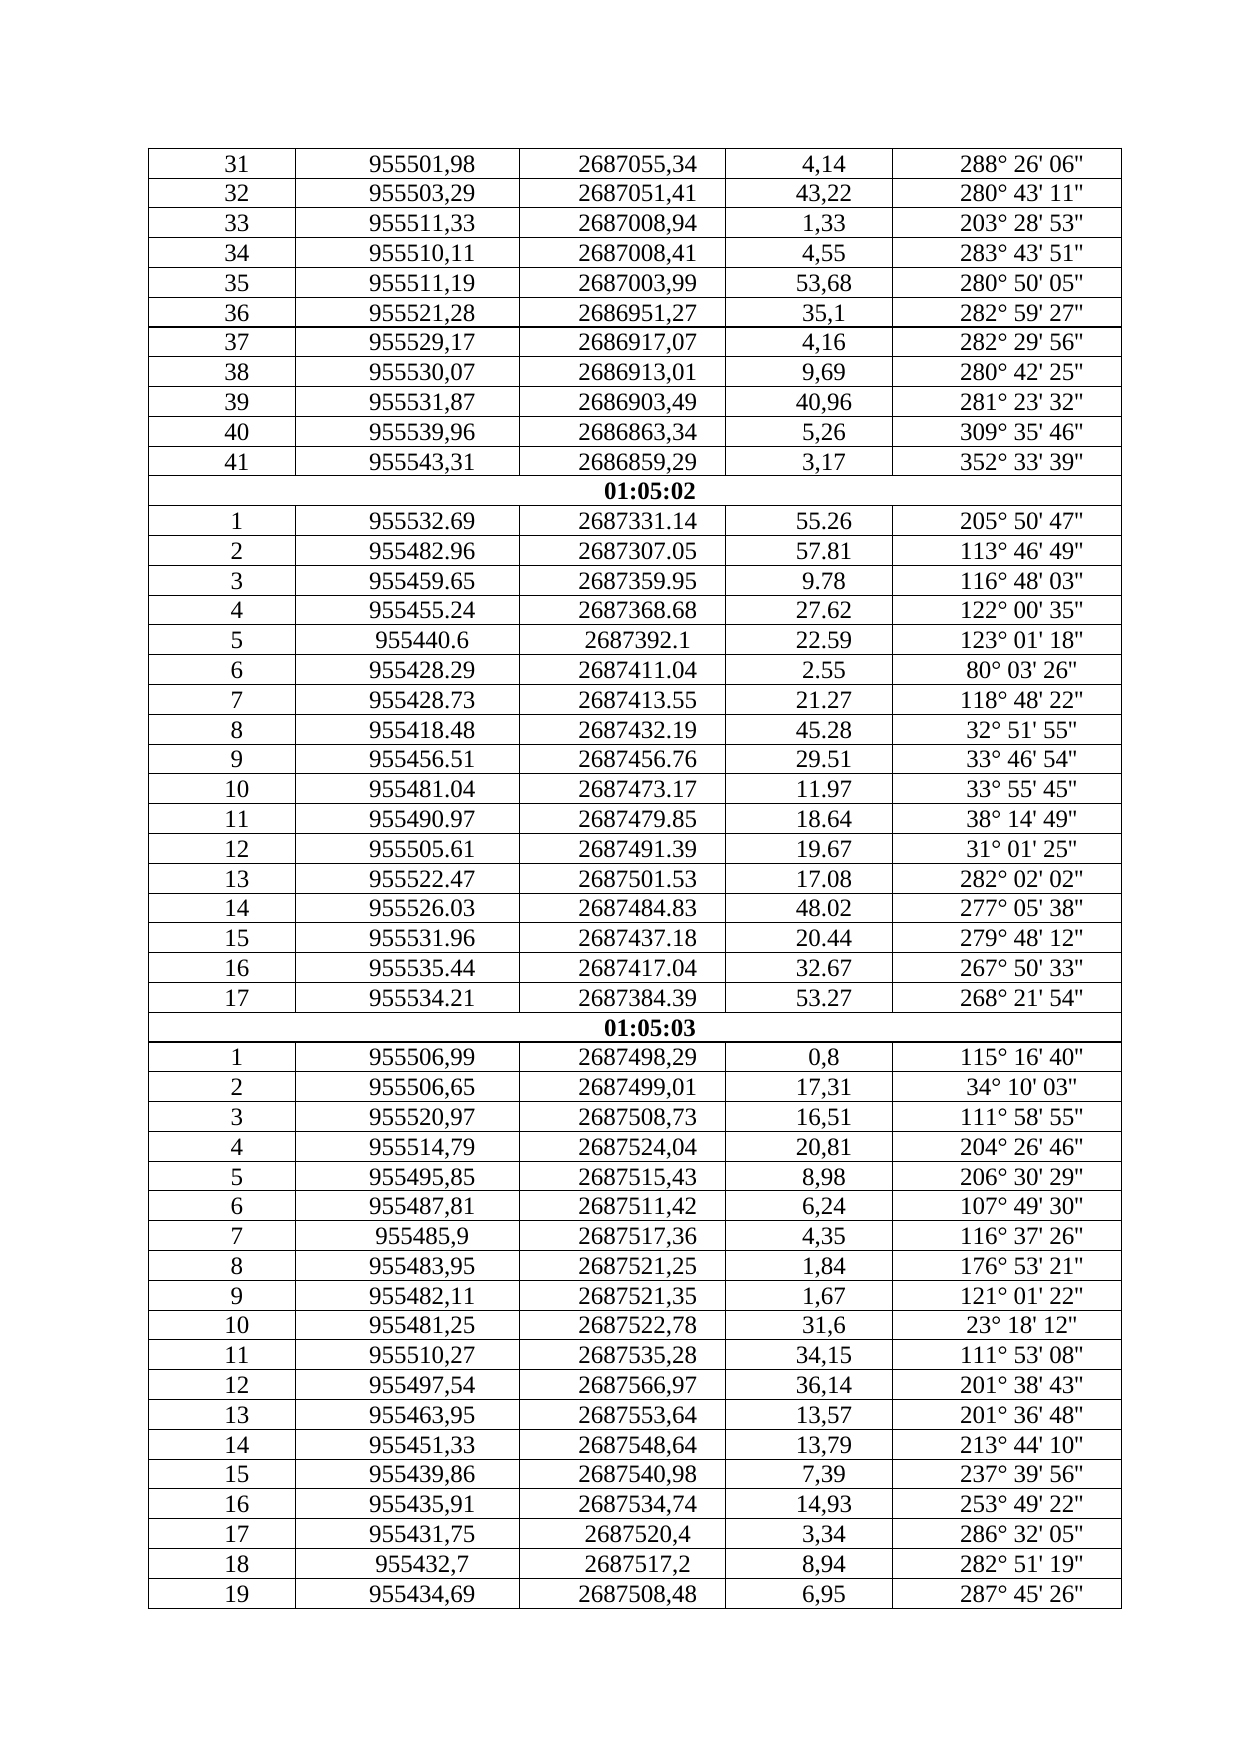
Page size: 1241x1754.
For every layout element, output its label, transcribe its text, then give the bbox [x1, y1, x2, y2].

table_cell 955435,91 [296, 1489, 519, 1518]
table_cell 204° 26' 46'' [893, 1132, 1121, 1161]
table_cell 01:05:03 [149, 1013, 1121, 1041]
table_cell 27.62 [726, 596, 892, 624]
table_cell 287° 45' 26'' [893, 1579, 1121, 1607]
table_cell 955451,33 [296, 1430, 519, 1458]
table_cell 4,35 [726, 1221, 892, 1250]
table_cell 955539,96 [296, 417, 519, 446]
table_cell 13 [149, 864, 295, 892]
table_cell 2687548,64 [520, 1430, 725, 1458]
table_cell 21.27 [726, 685, 892, 714]
table_cell 15 [149, 923, 295, 952]
table_cell 201° 36' 48'' [893, 1400, 1121, 1429]
table_cell 2687307.05 [520, 536, 725, 565]
table_cell 13,57 [726, 1400, 892, 1429]
table_cell 01:05:02 [149, 476, 1121, 505]
table_cell 2687515,43 [520, 1162, 725, 1190]
table_cell 3,17 [726, 447, 892, 475]
table_cell 281° 23' 32'' [893, 387, 1121, 416]
table_cell 2687008,41 [520, 238, 725, 267]
table_cell 16 [149, 1489, 295, 1518]
table_cell 2687498,29 [520, 1043, 725, 1071]
table_cell 282° 29' 56'' [893, 328, 1121, 356]
table_cell 955418.48 [296, 715, 519, 743]
table_cell 955531,87 [296, 387, 519, 416]
table_cell 41 [149, 447, 295, 475]
table_cell 279° 48' 12'' [893, 923, 1121, 952]
table_cell 23° 18' 12'' [893, 1311, 1121, 1339]
table_cell 3 [149, 1102, 295, 1131]
table_cell 111° 53' 08'' [893, 1340, 1121, 1369]
table_cell 6 [149, 1191, 295, 1220]
table_cell 2687499,01 [520, 1072, 725, 1101]
table_cell 8,94 [726, 1549, 892, 1578]
table_cell 19 [149, 1579, 295, 1607]
table_cell 955503,29 [296, 179, 519, 207]
table_cell 5 [149, 1162, 295, 1190]
table_cell 14 [149, 894, 295, 922]
table_cell 6 [149, 655, 295, 684]
table_cell 2687524,04 [520, 1132, 725, 1161]
table_cell 2687331.14 [520, 506, 725, 535]
table_cell 955506,99 [296, 1043, 519, 1071]
table_cell 17.08 [726, 864, 892, 892]
table_cell 40,96 [726, 387, 892, 416]
table_cell 2686951,27 [520, 298, 725, 326]
table_cell 10 [149, 1311, 295, 1339]
table_cell 2687384.39 [520, 983, 725, 1012]
table_cell 2687417.04 [520, 953, 725, 982]
table_cell 2687411.04 [520, 655, 725, 684]
table_cell 122° 00' 35'' [893, 596, 1121, 624]
table_cell 33° 46' 54'' [893, 745, 1121, 773]
table_cell 280° 43' 11'' [893, 179, 1121, 207]
table_cell 111° 58' 55'' [893, 1102, 1121, 1131]
table_cell 55.26 [726, 506, 892, 535]
table_cell 2687456.76 [520, 745, 725, 773]
table_cell 282° 59' 27'' [893, 298, 1121, 326]
table_cell 36 [149, 298, 295, 326]
table_cell 955511,19 [296, 268, 519, 297]
table_cell 39 [149, 387, 295, 416]
table_cell 4,55 [726, 238, 892, 267]
table_cell 2687522,78 [520, 1311, 725, 1339]
table_cell 955529,17 [296, 328, 519, 356]
table_cell 955459.65 [296, 566, 519, 594]
table_cell 6,95 [726, 1579, 892, 1607]
table_cell 2686913,01 [520, 357, 725, 386]
table_cell 955439,86 [296, 1460, 519, 1488]
table_cell 14 [149, 1430, 295, 1458]
table_cell 35 [149, 268, 295, 297]
table_cell 40 [149, 417, 295, 446]
table_cell 4,16 [726, 328, 892, 356]
table_cell 955428.29 [296, 655, 519, 684]
table_cell 32° 51' 55'' [893, 715, 1121, 743]
table_cell 14,93 [726, 1489, 892, 1518]
table_cell 3 [149, 566, 295, 594]
table_cell 121° 01' 22'' [893, 1281, 1121, 1309]
table_cell 955511,33 [296, 208, 519, 237]
table_cell 18 [149, 1549, 295, 1578]
table_cell 4 [149, 1132, 295, 1161]
table_cell 33 [149, 208, 295, 237]
table_cell 10 [149, 774, 295, 803]
table_cell 16 [149, 953, 295, 982]
table_cell 53,68 [726, 268, 892, 297]
table_cell 11 [149, 1340, 295, 1369]
table_cell 116° 48' 03'' [893, 566, 1121, 594]
table_cell 955495,85 [296, 1162, 519, 1190]
table_cell 955501,98 [296, 149, 519, 177]
table_cell 2687520,4 [520, 1519, 725, 1548]
table_cell 3,34 [726, 1519, 892, 1548]
table_cell 32 [149, 179, 295, 207]
table_cell 17 [149, 1519, 295, 1548]
table_cell 2687511,42 [520, 1191, 725, 1220]
table_cell 955431,75 [296, 1519, 519, 1548]
table_cell 118° 48' 22'' [893, 685, 1121, 714]
table_cell 955534.21 [296, 983, 519, 1012]
table_cell 955485,9 [296, 1221, 519, 1250]
table_cell 1 [149, 506, 295, 535]
table_cell 8 [149, 715, 295, 743]
table_cell 2687359.95 [520, 566, 725, 594]
table_cell 2687535,28 [520, 1340, 725, 1369]
table_cell 48.02 [726, 894, 892, 922]
table_cell 2687491.39 [520, 834, 725, 863]
table_cell 11.97 [726, 774, 892, 803]
table_cell 213° 44' 10'' [893, 1430, 1121, 1458]
table_cell 286° 32' 05'' [893, 1519, 1121, 1548]
table_cell 237° 39' 56'' [893, 1460, 1121, 1488]
table_cell 955521,28 [296, 298, 519, 326]
table_cell 282° 51' 19'' [893, 1549, 1121, 1578]
table_cell 38° 14' 49'' [893, 804, 1121, 833]
table_cell 267° 50' 33'' [893, 953, 1121, 982]
table_cell 2687473.17 [520, 774, 725, 803]
table_cell 955440.6 [296, 625, 519, 654]
table_cell 2 [149, 1072, 295, 1101]
table_cell 5 [149, 625, 295, 654]
table_cell 8 [149, 1251, 295, 1280]
table_cell 8,98 [726, 1162, 892, 1190]
table_cell 955482.96 [296, 536, 519, 565]
table_cell 2687432.19 [520, 715, 725, 743]
table_cell 6,24 [726, 1191, 892, 1220]
table_cell 955510,27 [296, 1340, 519, 1369]
table_cell 201° 38' 43'' [893, 1370, 1121, 1399]
table_cell 955522.47 [296, 864, 519, 892]
table_cell 107° 49' 30'' [893, 1191, 1121, 1220]
table_cell 2687521,35 [520, 1281, 725, 1309]
table_cell 205° 50' 47'' [893, 506, 1121, 535]
table_cell 5,26 [726, 417, 892, 446]
table_cell 2686903,49 [520, 387, 725, 416]
table_cell 955463,95 [296, 1400, 519, 1429]
table_cell 4,14 [726, 149, 892, 177]
table_cell 12 [149, 834, 295, 863]
table_cell 17,31 [726, 1072, 892, 1101]
table_cell 33° 55' 45'' [893, 774, 1121, 803]
table_cell 2687368.68 [520, 596, 725, 624]
table_cell 955434,69 [296, 1579, 519, 1607]
table_cell 29.51 [726, 745, 892, 773]
table_cell 45.28 [726, 715, 892, 743]
table_cell 955531.96 [296, 923, 519, 952]
table_cell 1 [149, 1043, 295, 1071]
table_cell 955514,79 [296, 1132, 519, 1161]
table_cell 2687566,97 [520, 1370, 725, 1399]
table_cell 1,33 [726, 208, 892, 237]
table_cell 2687517,2 [520, 1549, 725, 1578]
table_cell 2687008,94 [520, 208, 725, 237]
table_cell 113° 46' 49'' [893, 536, 1121, 565]
table_cell 16,51 [726, 1102, 892, 1131]
table_cell 955530,07 [296, 357, 519, 386]
table_cell 17 [149, 983, 295, 1012]
table_cell 309° 35' 46'' [893, 417, 1121, 446]
table_cell 35,1 [726, 298, 892, 326]
table_cell 31,6 [726, 1311, 892, 1339]
table_cell 2.55 [726, 655, 892, 684]
table_cell 2687517,36 [520, 1221, 725, 1250]
table_cell 176° 53' 21'' [893, 1251, 1121, 1280]
table_cell 36,14 [726, 1370, 892, 1399]
table_cell 955481,25 [296, 1311, 519, 1339]
table_cell 2687501.53 [520, 864, 725, 892]
table_cell 34 [149, 238, 295, 267]
table_cell 34° 10' 03'' [893, 1072, 1121, 1101]
table_cell 282° 02' 02'' [893, 864, 1121, 892]
table_cell 2687051,41 [520, 179, 725, 207]
table_cell 2687540,98 [520, 1460, 725, 1488]
table_cell 203° 28' 53'' [893, 208, 1121, 237]
table_cell 9.78 [726, 566, 892, 594]
table_cell 31° 01' 25'' [893, 834, 1121, 863]
table_cell 955456.51 [296, 745, 519, 773]
table_cell 955483,95 [296, 1251, 519, 1280]
table_cell 2686917,07 [520, 328, 725, 356]
table_cell 206° 30' 29'' [893, 1162, 1121, 1190]
table_cell 57.81 [726, 536, 892, 565]
table_cell 955535.44 [296, 953, 519, 982]
table_cell 1,84 [726, 1251, 892, 1280]
table_cell 955490.97 [296, 804, 519, 833]
table_cell 0,8 [726, 1043, 892, 1071]
table_cell 268° 21' 54'' [893, 983, 1121, 1012]
table_cell 277° 05' 38'' [893, 894, 1121, 922]
table_cell 2687479.85 [520, 804, 725, 833]
table_cell 955482,11 [296, 1281, 519, 1309]
table_cell 1,67 [726, 1281, 892, 1309]
table_cell 955510,11 [296, 238, 519, 267]
table_cell 2687553,64 [520, 1400, 725, 1429]
table_cell 123° 01' 18'' [893, 625, 1121, 654]
table_cell 31 [149, 149, 295, 177]
table_cell 22.59 [726, 625, 892, 654]
table_cell 9,69 [726, 357, 892, 386]
table_cell 2686863,34 [520, 417, 725, 446]
table_cell 18.64 [726, 804, 892, 833]
table_cell 13,79 [726, 1430, 892, 1458]
table_cell 955432,7 [296, 1549, 519, 1578]
table_cell 955526.03 [296, 894, 519, 922]
table_cell 2687521,25 [520, 1251, 725, 1280]
table_cell 955428.73 [296, 685, 519, 714]
table_cell 11 [149, 804, 295, 833]
table_cell 280° 50' 05'' [893, 268, 1121, 297]
table_cell 2687437.18 [520, 923, 725, 952]
table_cell 288° 26' 06'' [893, 149, 1121, 177]
table_cell 15 [149, 1460, 295, 1488]
table_cell 9 [149, 745, 295, 773]
table_cell 53.27 [726, 983, 892, 1012]
table_cell 955532.69 [296, 506, 519, 535]
table_cell 955543,31 [296, 447, 519, 475]
table_cell 115° 16' 40'' [893, 1043, 1121, 1071]
table_cell 2687003,99 [520, 268, 725, 297]
table_cell 2687534,74 [520, 1489, 725, 1518]
table_cell 955481.04 [296, 774, 519, 803]
table_cell 955455.24 [296, 596, 519, 624]
table_cell 116° 37' 26'' [893, 1221, 1121, 1250]
table_cell 283° 43' 51'' [893, 238, 1121, 267]
table_cell 955506,65 [296, 1072, 519, 1101]
table_cell 7 [149, 685, 295, 714]
table_cell 2687508,73 [520, 1102, 725, 1131]
table_cell 2 [149, 536, 295, 565]
table_cell 20,81 [726, 1132, 892, 1161]
table_cell 80° 03' 26'' [893, 655, 1121, 684]
table_cell 13 [149, 1400, 295, 1429]
table_cell 2687055,34 [520, 149, 725, 177]
table_cell 38 [149, 357, 295, 386]
table_cell 352° 33' 39'' [893, 447, 1121, 475]
table_cell 12 [149, 1370, 295, 1399]
table_cell 2687484.83 [520, 894, 725, 922]
table_cell 32.67 [726, 953, 892, 982]
table_cell 9 [149, 1281, 295, 1309]
table_cell 4 [149, 596, 295, 624]
table_cell 34,15 [726, 1340, 892, 1369]
table_cell 20.44 [726, 923, 892, 952]
table_cell 7 [149, 1221, 295, 1250]
table_cell 43,22 [726, 179, 892, 207]
table_cell 955520,97 [296, 1102, 519, 1131]
table_cell 253° 49' 22'' [893, 1489, 1121, 1518]
table_cell 2687392.1 [520, 625, 725, 654]
table_cell 955487,81 [296, 1191, 519, 1220]
table_cell 2687413.55 [520, 685, 725, 714]
table_cell 19.67 [726, 834, 892, 863]
table_cell 7,39 [726, 1460, 892, 1488]
table_cell 2686859,29 [520, 447, 725, 475]
table_cell 955505.61 [296, 834, 519, 863]
table_cell 955497,54 [296, 1370, 519, 1399]
table_cell 2687508,48 [520, 1579, 725, 1607]
table_cell 280° 42' 25'' [893, 357, 1121, 386]
table_cell 37 [149, 328, 295, 356]
